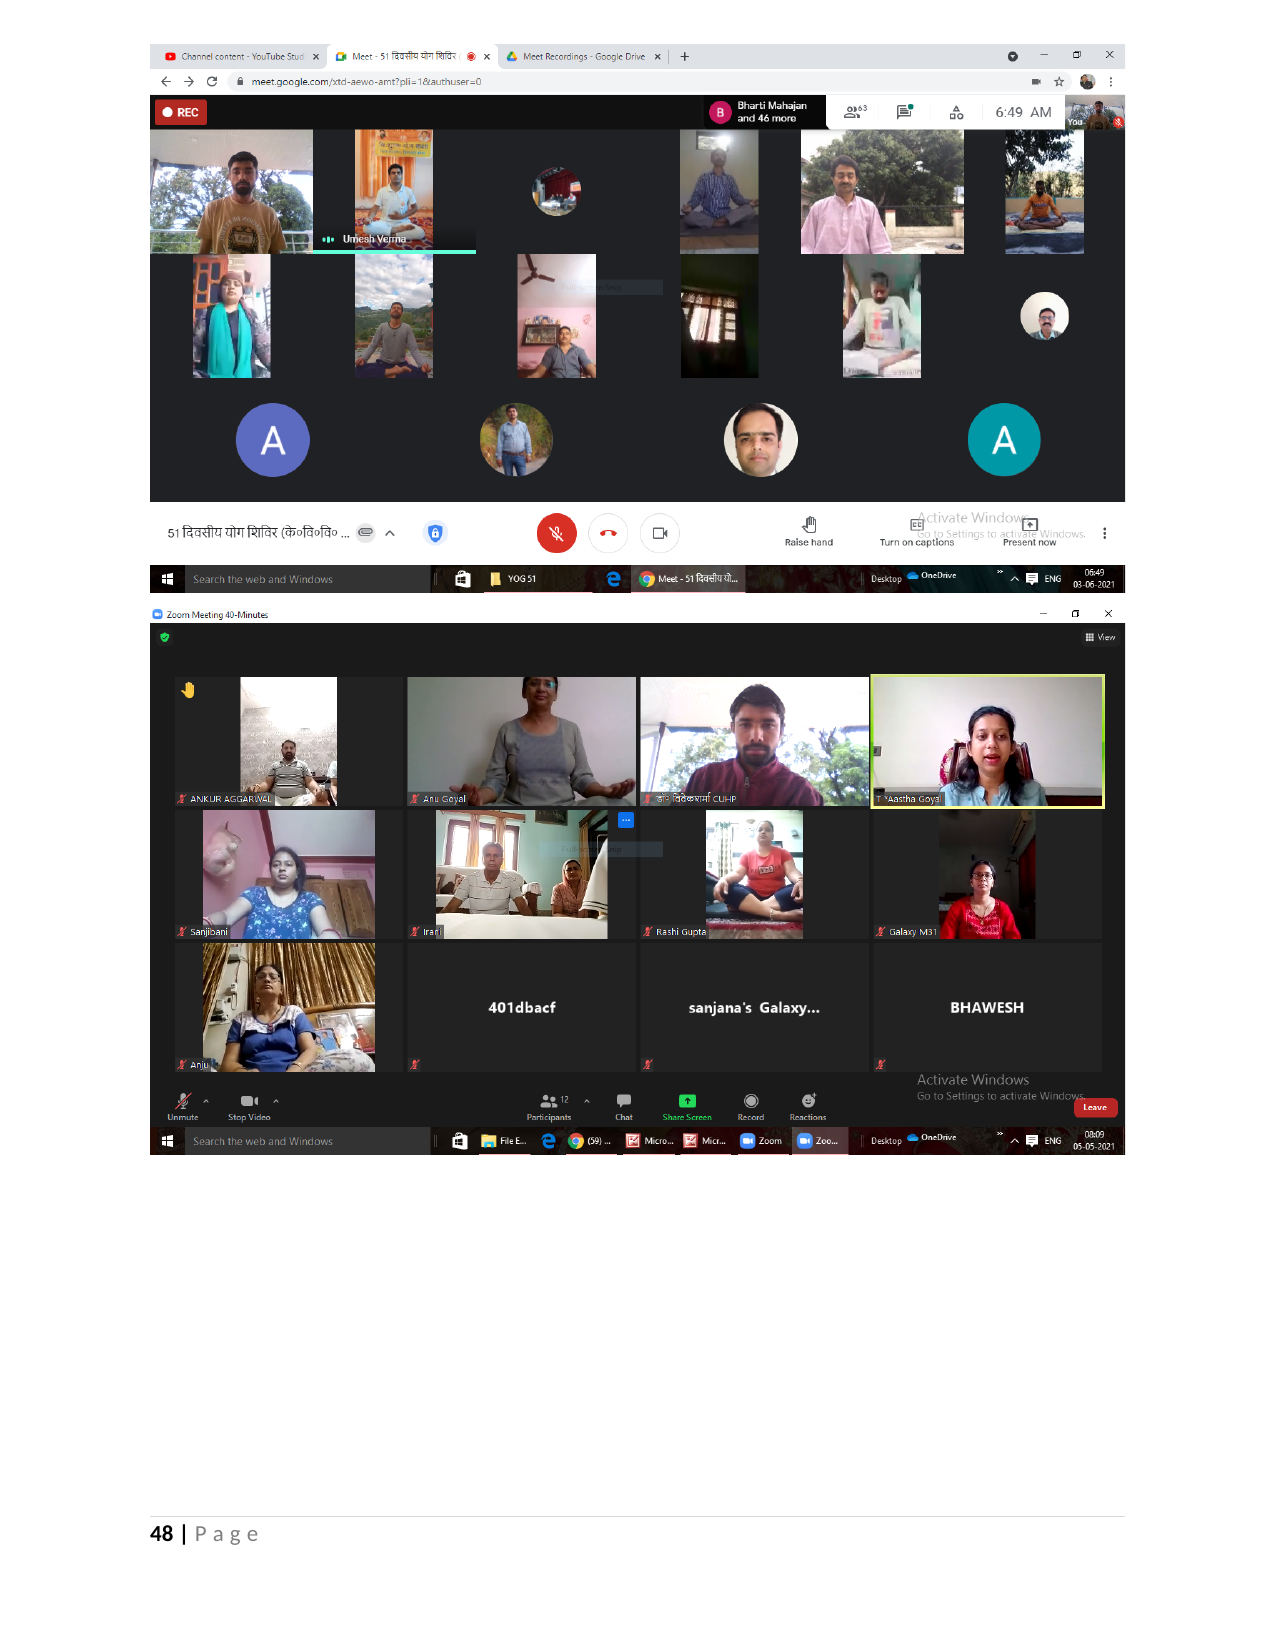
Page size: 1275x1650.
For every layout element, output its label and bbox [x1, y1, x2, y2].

picture [150, 44, 1125, 593]
picture [150, 606, 1125, 1155]
